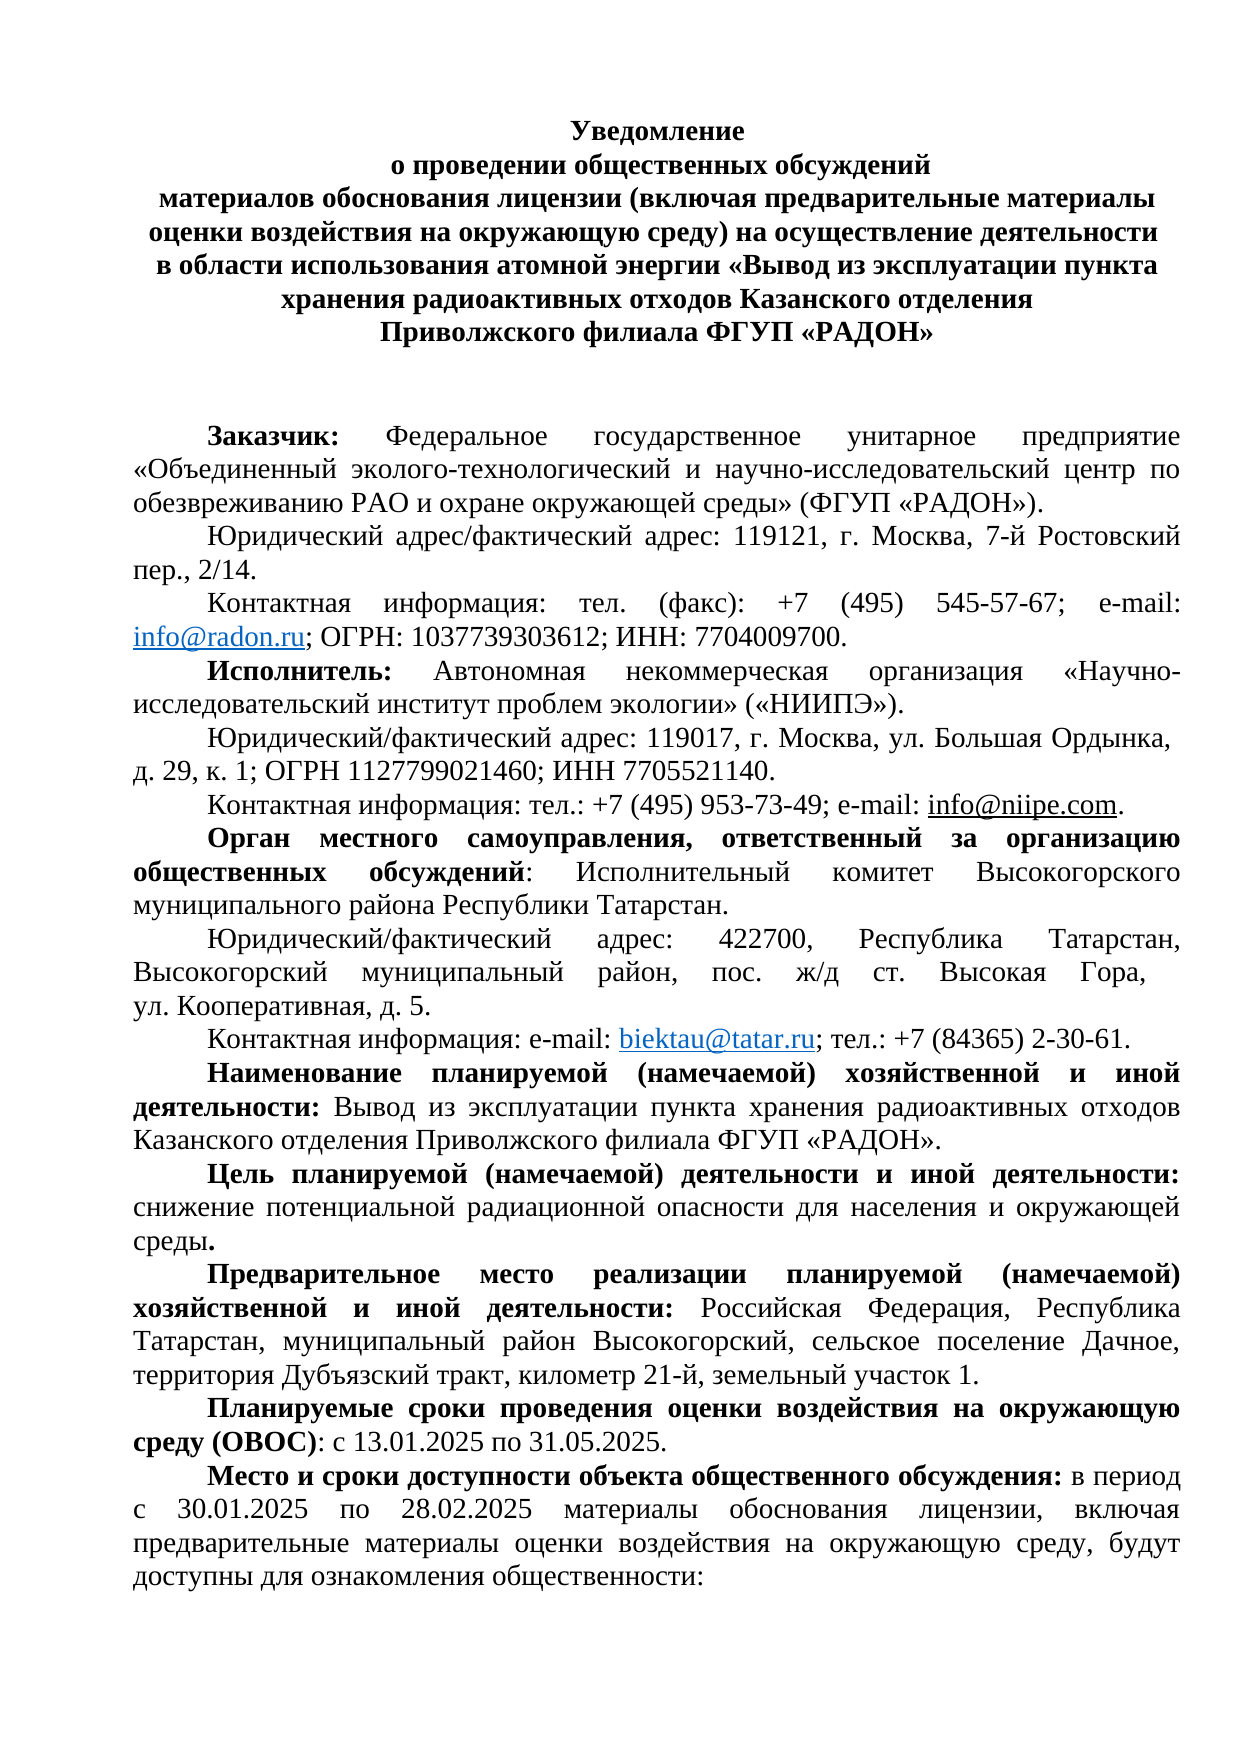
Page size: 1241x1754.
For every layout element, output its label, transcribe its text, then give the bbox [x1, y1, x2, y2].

text Уведомление [133, 113, 1181, 147]
text Предварительное место реализации планируемой (намечаемой) хозяйственной и иной деятельности: Российская Федерация, Республика Татарстан, муниципальный район Высокогорский, сельское поселение Дачное, территория Дубъязский тракт, километр 21-й, земельный участок 1. [133, 1256, 1181, 1391]
text Планируемые сроки проведения оценки воздействия на окружающую среду (ОВОС): с 13.01.2025 по 31.05.2025. [133, 1391, 1181, 1458]
text о проведении общественных обсуждений [133, 147, 1181, 180]
text Наименование планируемой (намечаемой) хозяйственной и иной деятельности: Вывод из эксплуатации пункта хранения радиоактивных отходов Казанского отделения Приволжского филиала ФГУП «РАДОН». [133, 1055, 1181, 1156]
text Контактная информация: e-mail: biektau@tatar.ru; тел.: +7 (84365) 2-30-61. [133, 1022, 1181, 1055]
text Орган местного самоуправления, ответственный за организацию общественных обсуждений: Исполнительный комитет Высокогорского муниципального района Республики Татарстан. [133, 820, 1181, 921]
text Цель планируемой (намечаемой) деятельности и иной деятельности: снижение потенциальной радиационной опасности для населения и окружающей среды. [133, 1156, 1181, 1256]
text материалов обоснования лицензии (включая предварительные материалы оценки воздействия на окружающую среду) на осуществление деятельности в области использования атомной энергии «Вывод из эксплуатации пункта хранения радиоактивных отходов Казанского отделения [133, 180, 1181, 314]
text Юридический/фактический адрес: 119017, г. Москва, ул. Большая Ордынка, д. 29, к. 1; ОГРН 1127799021460; ИНН 7705521140. [133, 720, 1181, 787]
text Контактная информация: тел. (факс): +7 (495) 545-57-67; e-mail: info@radon.ru; ОГРН: 1037739303612; ИНН: 7704009700. [133, 586, 1181, 653]
text Приволжского филиала ФГУП «РАДОН» [133, 314, 1181, 348]
text Контактная информация: тел.: +7 (495) 953-73-49; e-mail: info@niipe.com. [133, 787, 1181, 820]
text Место и сроки доступности объекта общественного обсуждения: в период с 30.01.2025 по 28.02.2025 материалы обоснования лицензии, включая предварительные материалы оценки воздействия на окружающую среду, будут доступны для ознакомления общественности: [133, 1458, 1181, 1592]
text Юридический адрес/фактический адрес: 119121, г. Москва, 7-й Ростовский пер., 2/14. [133, 518, 1181, 586]
text Исполнитель: Автономная некоммерческая организация «Научно-исследовательский институт проблем экологии» («НИИПЭ»). [133, 653, 1181, 720]
text Юридический/фактический адрес: 422700, Республика Татарстан, Высокогорский муниципальный район, пос. ж/д ст. Высокая Гора, ул. Кооперативная, д. 5. [133, 921, 1181, 1022]
text Заказчик: Федеральное государственное унитарное предприятие «Объединенный эколого-технологический и научно-исследовательский центр по обезвреживанию РАО и охране окружающей среды» (ФГУП «РАДОН»). [133, 418, 1181, 518]
